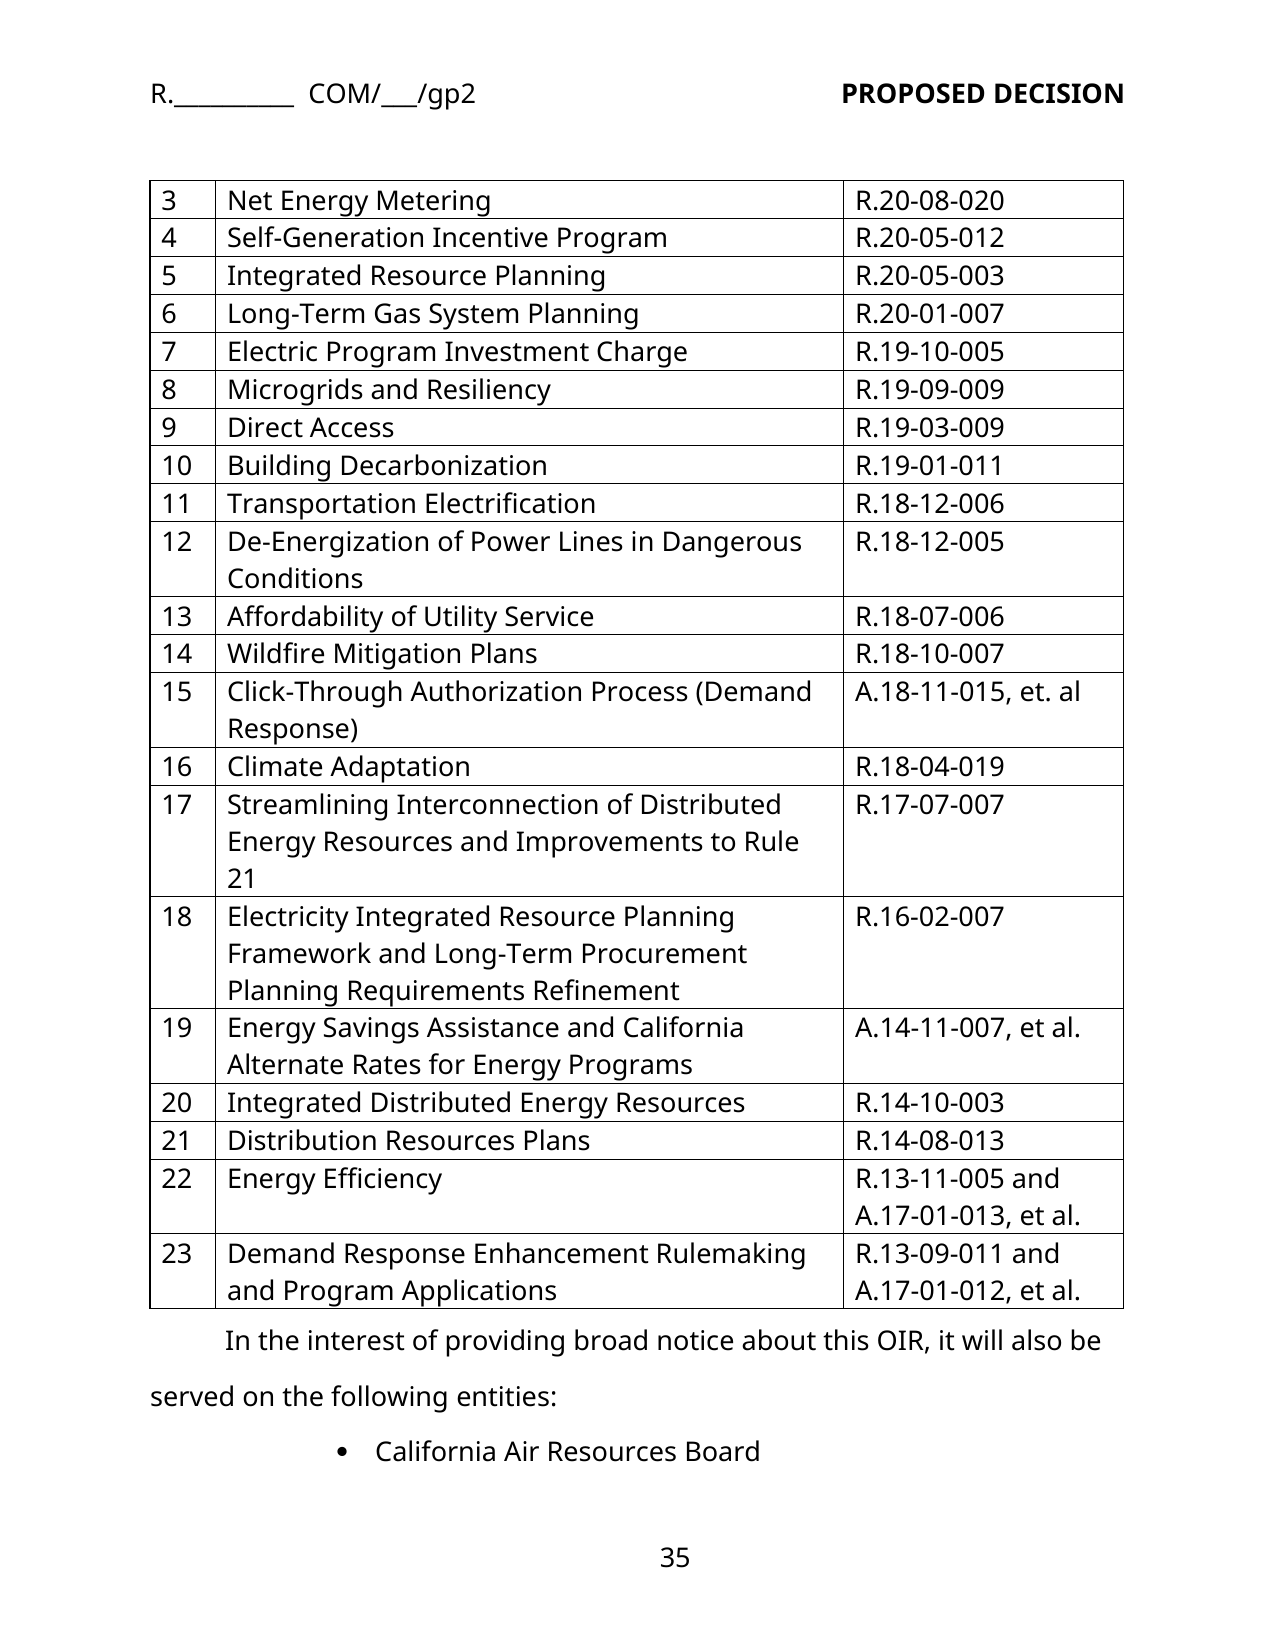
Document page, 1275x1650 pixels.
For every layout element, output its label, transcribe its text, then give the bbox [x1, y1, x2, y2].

table_cell Electric Program Investment Charge [216, 333, 843, 369]
table_cell 12 [151, 522, 215, 596]
table_cell R.18-12-006 [844, 484, 1123, 521]
table_cell Energy Savings Assistance and California Alternate Rates for Energy Programs [216, 1009, 843, 1083]
table_cell 16 [151, 748, 215, 784]
text In the interest of providing broad notice about this OIR, it will also be served on the following entities: [150, 1322, 1125, 1414]
table_cell 22 [151, 1160, 215, 1233]
table_cell A.18-11-015, et. al [844, 673, 1123, 747]
table_cell Click-Through Authorization Process (Demand Response) [216, 673, 843, 747]
table_cell R.17-07-007 [844, 786, 1123, 896]
table_cell Direct Access [216, 409, 843, 445]
table_cell Wildfire Mitigation Plans [216, 635, 843, 672]
table_cell Net Energy Metering [216, 181, 843, 218]
table_cell De-Energization of Power Lines in Dangerous Conditions [216, 522, 843, 596]
table_cell R.20-05-012 [844, 219, 1123, 256]
table_cell 4 [151, 219, 215, 256]
table_cell 20 [151, 1084, 215, 1121]
table_cell R.14-08-013 [844, 1122, 1123, 1158]
table_cell 21 [151, 1122, 215, 1158]
table_cell R.19-01-011 [844, 446, 1123, 483]
list California Air Resources Board [262, 1432, 1125, 1469]
table_cell 7 [151, 333, 215, 369]
table_cell Affordability of Utility Service [216, 597, 843, 634]
table_cell R.13-11-005 and A.17-01-013, et al. [844, 1160, 1123, 1233]
table_cell 13 [151, 597, 215, 634]
table_cell R.20-01-007 [844, 295, 1123, 332]
table_cell R.18-07-006 [844, 597, 1123, 634]
table_cell 5 [151, 257, 215, 294]
table_cell R.18-04-019 [844, 748, 1123, 784]
table_cell 19 [151, 1009, 215, 1083]
table_cell 10 [151, 446, 215, 483]
table_cell Transportation Electrification [216, 484, 843, 521]
table_cell Streamlining Interconnection of Distributed Energy Resources and Improvements to Rule 21 [216, 786, 843, 896]
table_cell 8 [151, 371, 215, 407]
table_cell Climate Adaptation [216, 748, 843, 784]
table_cell 9 [151, 409, 215, 445]
table_cell Integrated Distributed Energy Resources [216, 1084, 843, 1121]
table_cell Integrated Resource Planning [216, 257, 843, 294]
table_cell R.18-12-005 [844, 522, 1123, 596]
table_cell R.19-09-009 [844, 371, 1123, 407]
table_cell 17 [151, 786, 215, 896]
table_cell Demand Response Enhancement Rulemaking and Program Applications [216, 1234, 843, 1308]
table_cell 14 [151, 635, 215, 672]
table_cell 6 [151, 295, 215, 332]
table_cell R.16-02-007 [844, 897, 1123, 1008]
table_cell Distribution Resources Plans [216, 1122, 843, 1158]
table_cell R.13-09-011 and A.17-01-012, et al. [844, 1234, 1123, 1308]
table_cell R.14-10-003 [844, 1084, 1123, 1121]
table_cell 23 [151, 1234, 215, 1308]
table_cell Energy Efficiency [216, 1160, 843, 1233]
table_cell R.19-10-005 [844, 333, 1123, 369]
table_cell R.20-08-020 [844, 181, 1123, 218]
table_cell R.19-03-009 [844, 409, 1123, 445]
table_cell 11 [151, 484, 215, 521]
table_cell R.18-10-007 [844, 635, 1123, 672]
table_cell Building Decarbonization [216, 446, 843, 483]
table_cell 3 [151, 181, 215, 218]
table_cell 15 [151, 673, 215, 747]
table_cell Electricity Integrated Resource Planning Framework and Long-Term Procurement Planning Requirements Refinement [216, 897, 843, 1008]
table_cell Microgrids and Resiliency [216, 371, 843, 407]
table_cell Self-Generation Incentive Program [216, 219, 843, 256]
table_cell Long-Term Gas System Planning [216, 295, 843, 332]
table_cell R.20-05-003 [844, 257, 1123, 294]
table_cell 18 [151, 897, 215, 1008]
table_cell A.14-11-007, et al. [844, 1009, 1123, 1083]
